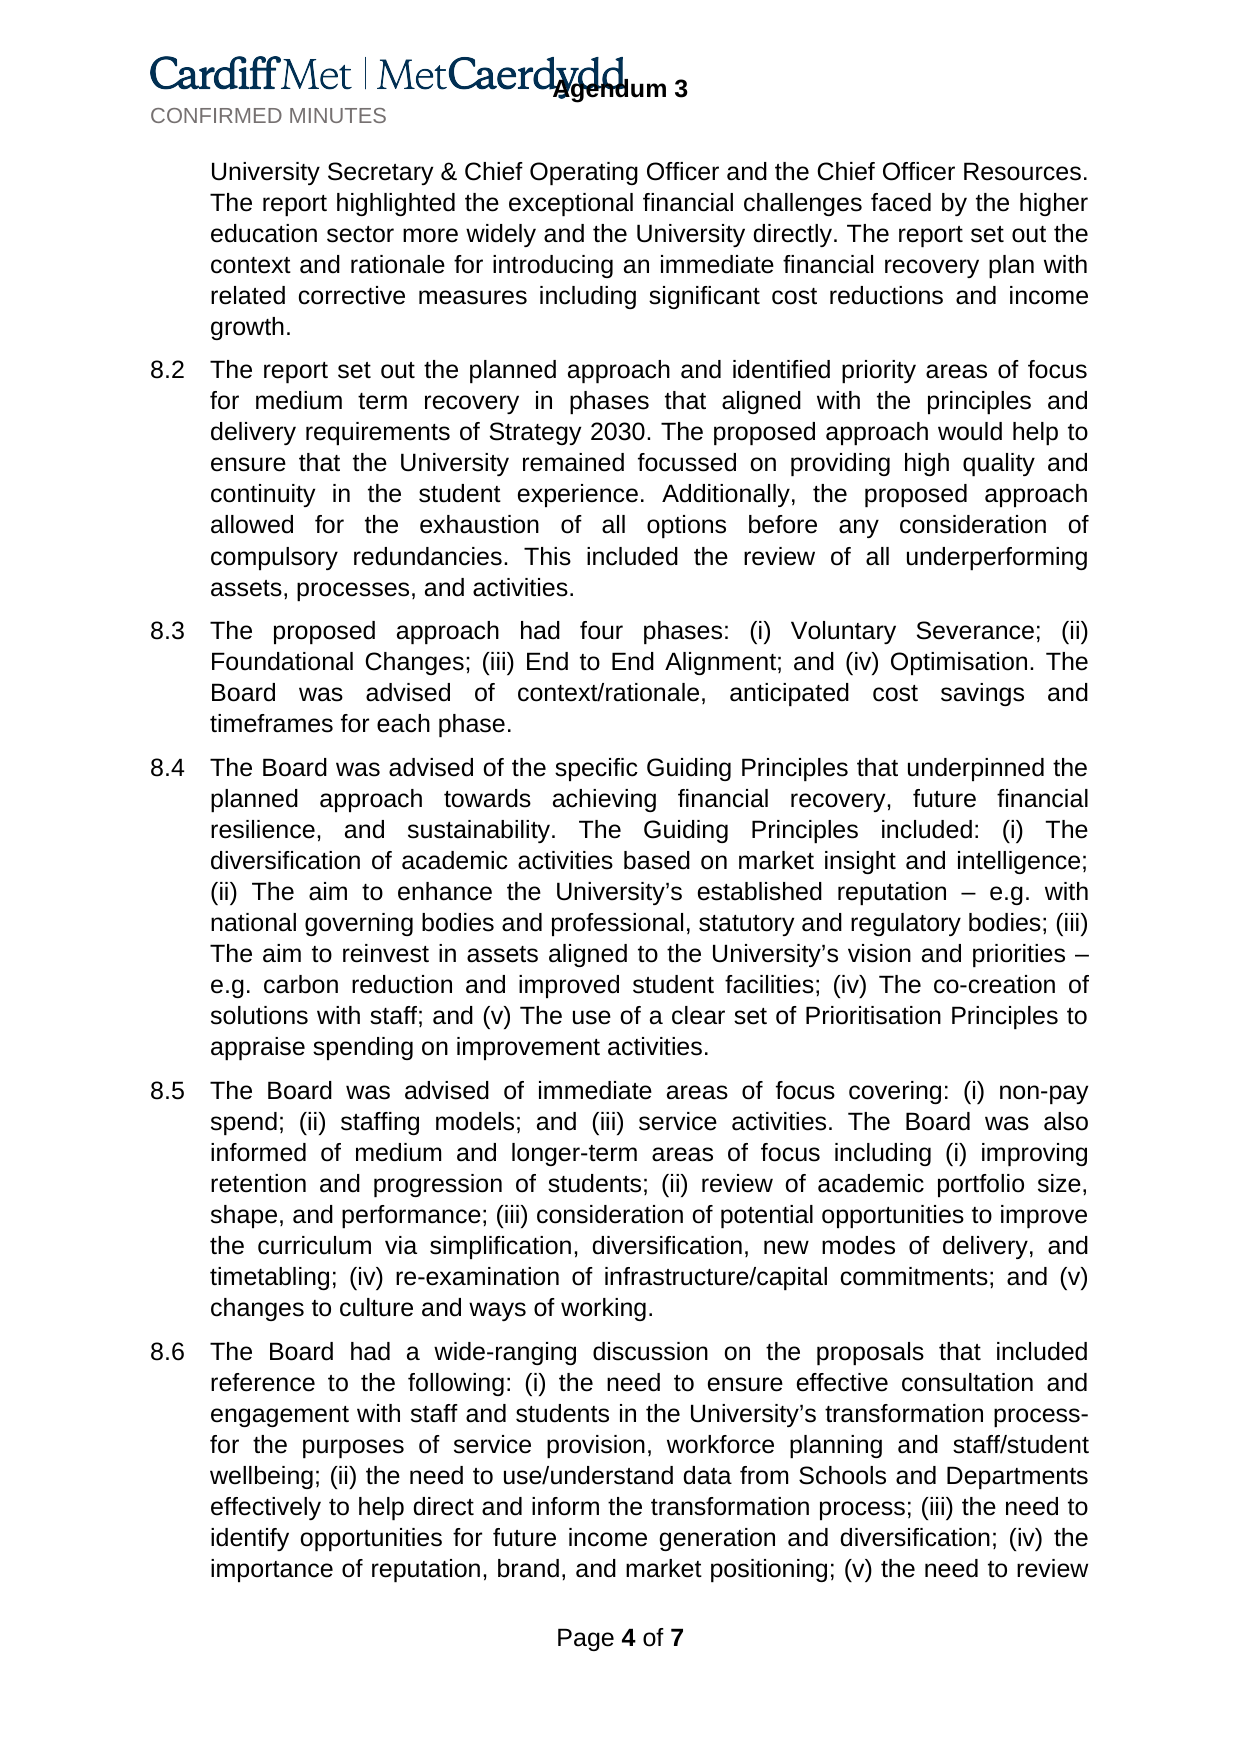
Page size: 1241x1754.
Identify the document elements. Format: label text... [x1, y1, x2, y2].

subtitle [150, 156, 1090, 340]
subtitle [150, 1336, 1090, 1582]
subtitle The Board was advised of immediate areas of focus covering: (i) non-pay spend; (ii) staffing models; and (iii) service activities. The Board was also informed of medium and longer-term areas of focus including (i) improving retention and progression of students; (ii) review of academic portfolio size, shape, and performance; (iii) consideration of potential opportunities to improve the curriculum via simplification, diversification, new modes of delivery, and timetabling; (iv) re-examination of infrastructure/capital commitments; and (v) changes to culture and ways of working. [150, 1076, 1090, 1322]
picture [619, 86, 624, 95]
subtitle The proposed approach had four phases: (i) Voluntary Severance; (ii) Foundational Changes; (iii) End to End Alignment; and (iv) Optimisation. The Board was advised of context/rationale, anticipated cost savings and timeframes for each phase. [150, 616, 1090, 738]
picture [575, 86, 580, 95]
subtitle The Board was advised of the specific Guiding Principles that underpinned the planned approach towards achieving financial recovery, future financial resilience, and sustainability. The Guiding Principles included: (i) The diversification of academic activities based on market insight and intelligence; (ii) The aim to enhance the University’s established reputation – e.g. with national governing bodies and professional, statutory and regulatory bodies; (iii) The aim to reinvest in assets aligned to the University’s vision and priorities – e.g. carbon reduction and improved student facilities; (iv) The co-creation of solutions with staff; and (v) The use of a clear set of Prioritisation Principles to appraise spending on improvement activities. [150, 753, 1090, 1061]
subtitle The report set out the planned approach and identified priority areas of focus for medium term recovery in phases that aligned with the principles and delivery requirements of Strategy 2030. The proposed approach would help to ensure that the University remained focussed on providing high quality and continuity in the student experience. Additionally, the proposed approach allowed for the exhaustion of all options before any consideration of compulsory redundancies. This included the review of all underperforming assets, processes, and activities. [150, 355, 1090, 601]
picture [150, 56, 626, 99]
